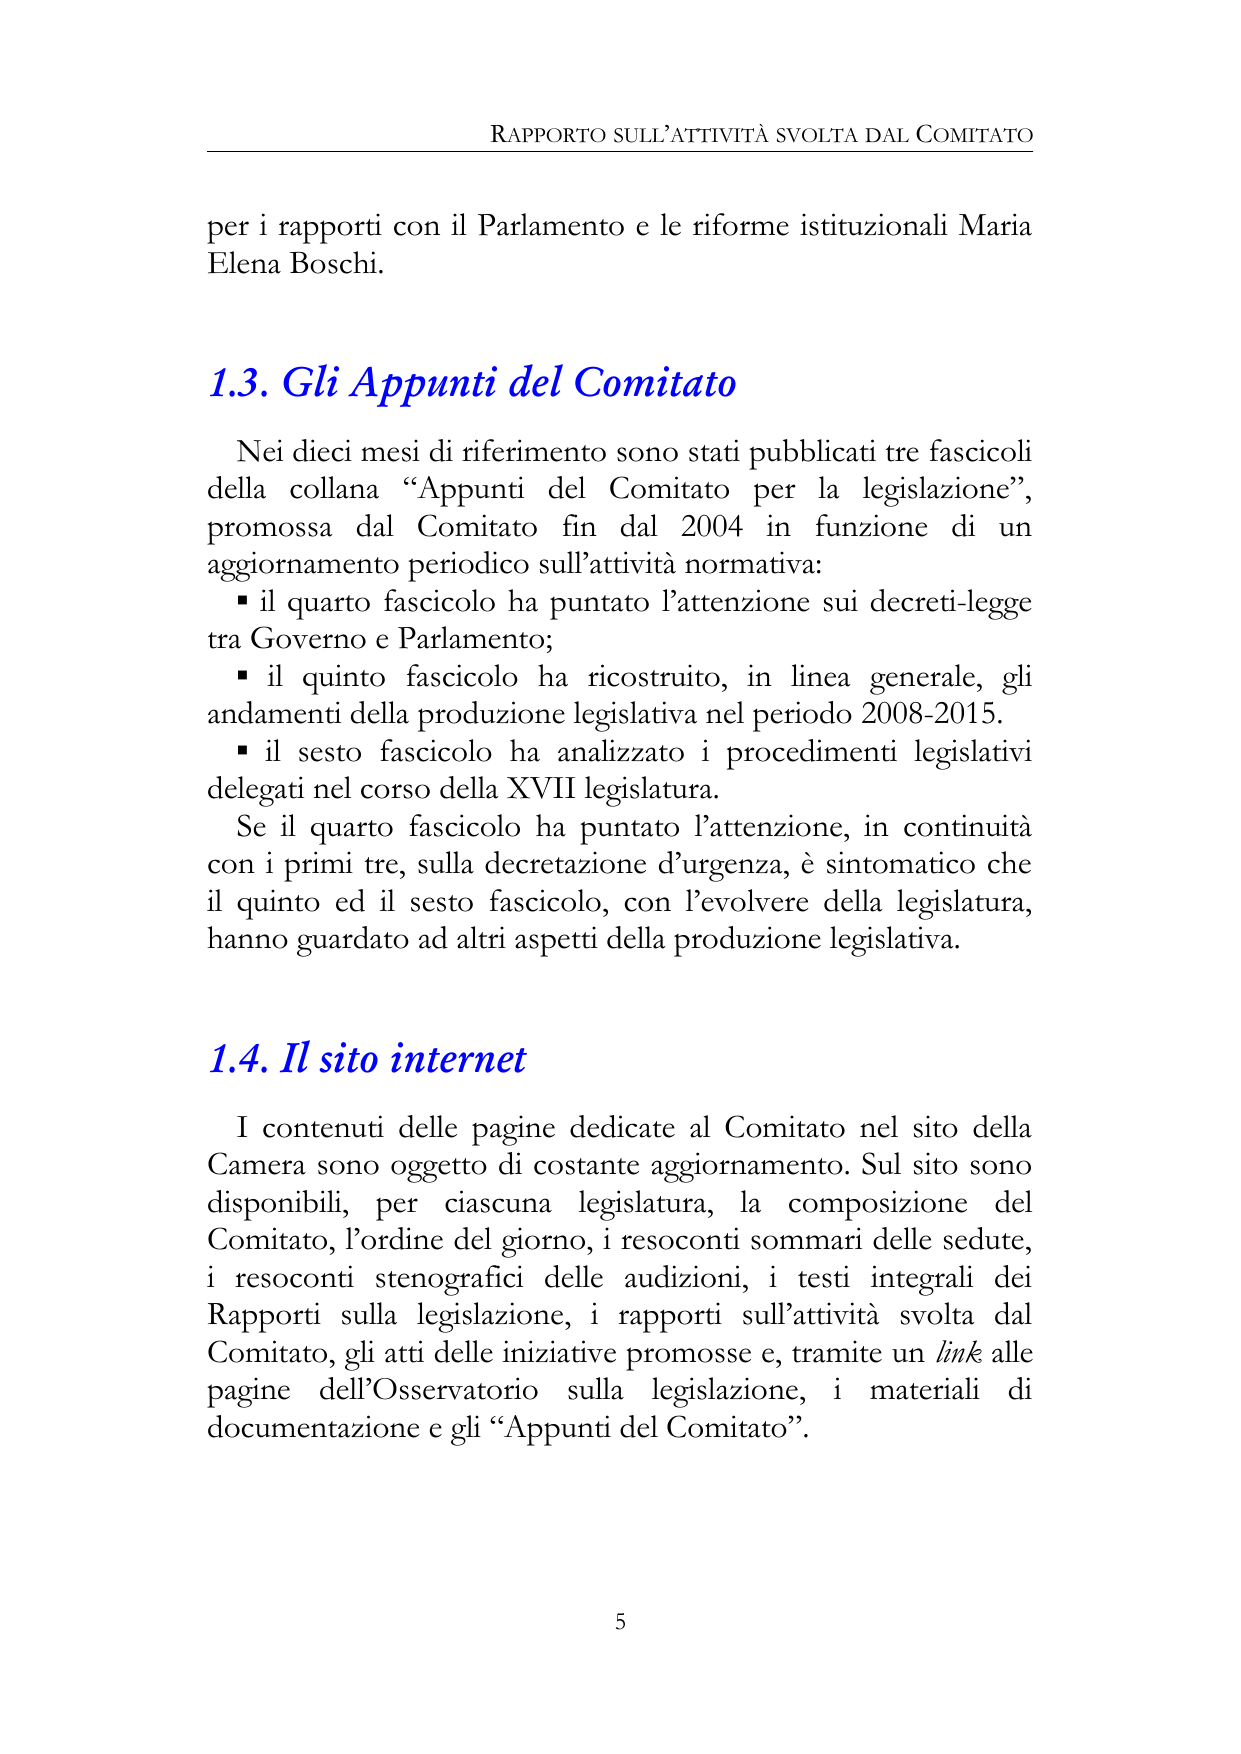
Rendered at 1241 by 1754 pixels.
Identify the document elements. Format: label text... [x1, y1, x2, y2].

subtitle 1.4. Il sito internet [207, 1033, 1033, 1083]
text Nei dieci mesi di riferimento sono stati pubblicati tre fascicoli della collana “Appunti del Comitato per la legislazione”, promossa dal Comitato fin dal 2004 in funzione di un aggiornamento periodico sull’attività normativa: [207, 433, 1033, 583]
subtitle 1.3. Gli Appunti del Comitato [207, 357, 1033, 408]
text ▪ il sesto fascicolo ha analizzato i procedimenti legislativi delegati nel corso della XVII legislatura. [207, 733, 1033, 808]
text I contenuti delle pagine dedicate al Comitato nel sito della Camera sono oggetto di costante aggiornamento. Sul sito sono disponibili, per ciascuna legislatura, la composizione del Comitato, l’ordine del giorno, i resoconti sommari delle sedute, i resoconti stenografici delle audizioni, i testi integrali dei Rapporti sulla legislazione, i rapporti sull’attività svolta dal Comitato, gli atti delle iniziative promosse e, tramite un link alle pagine dell’Osservatorio sulla legislazione, i materiali di documentazione e gli “Appunti del Comitato”. [207, 1108, 1033, 1446]
text Se il quarto fascicolo ha puntato l’attenzione, in continuità con i primi tre, sulla decretazione d’urgenza, è sintomatico che il quinto ed il sesto fascicolo, con l’evolvere della legislatura, hanno guardato ad altri aspetti della produzione legislativa. [207, 808, 1033, 958]
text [207, 207, 1033, 282]
text ▪ il quinto fascicolo ha ricostruito, in linea generale, gli andamenti della produzione legislativa nel periodo 2008-2015. [207, 658, 1033, 733]
text ▪ il quarto fascicolo ha puntato l’attenzione sui decreti-legge tra Governo e Parlamento; [207, 583, 1033, 658]
